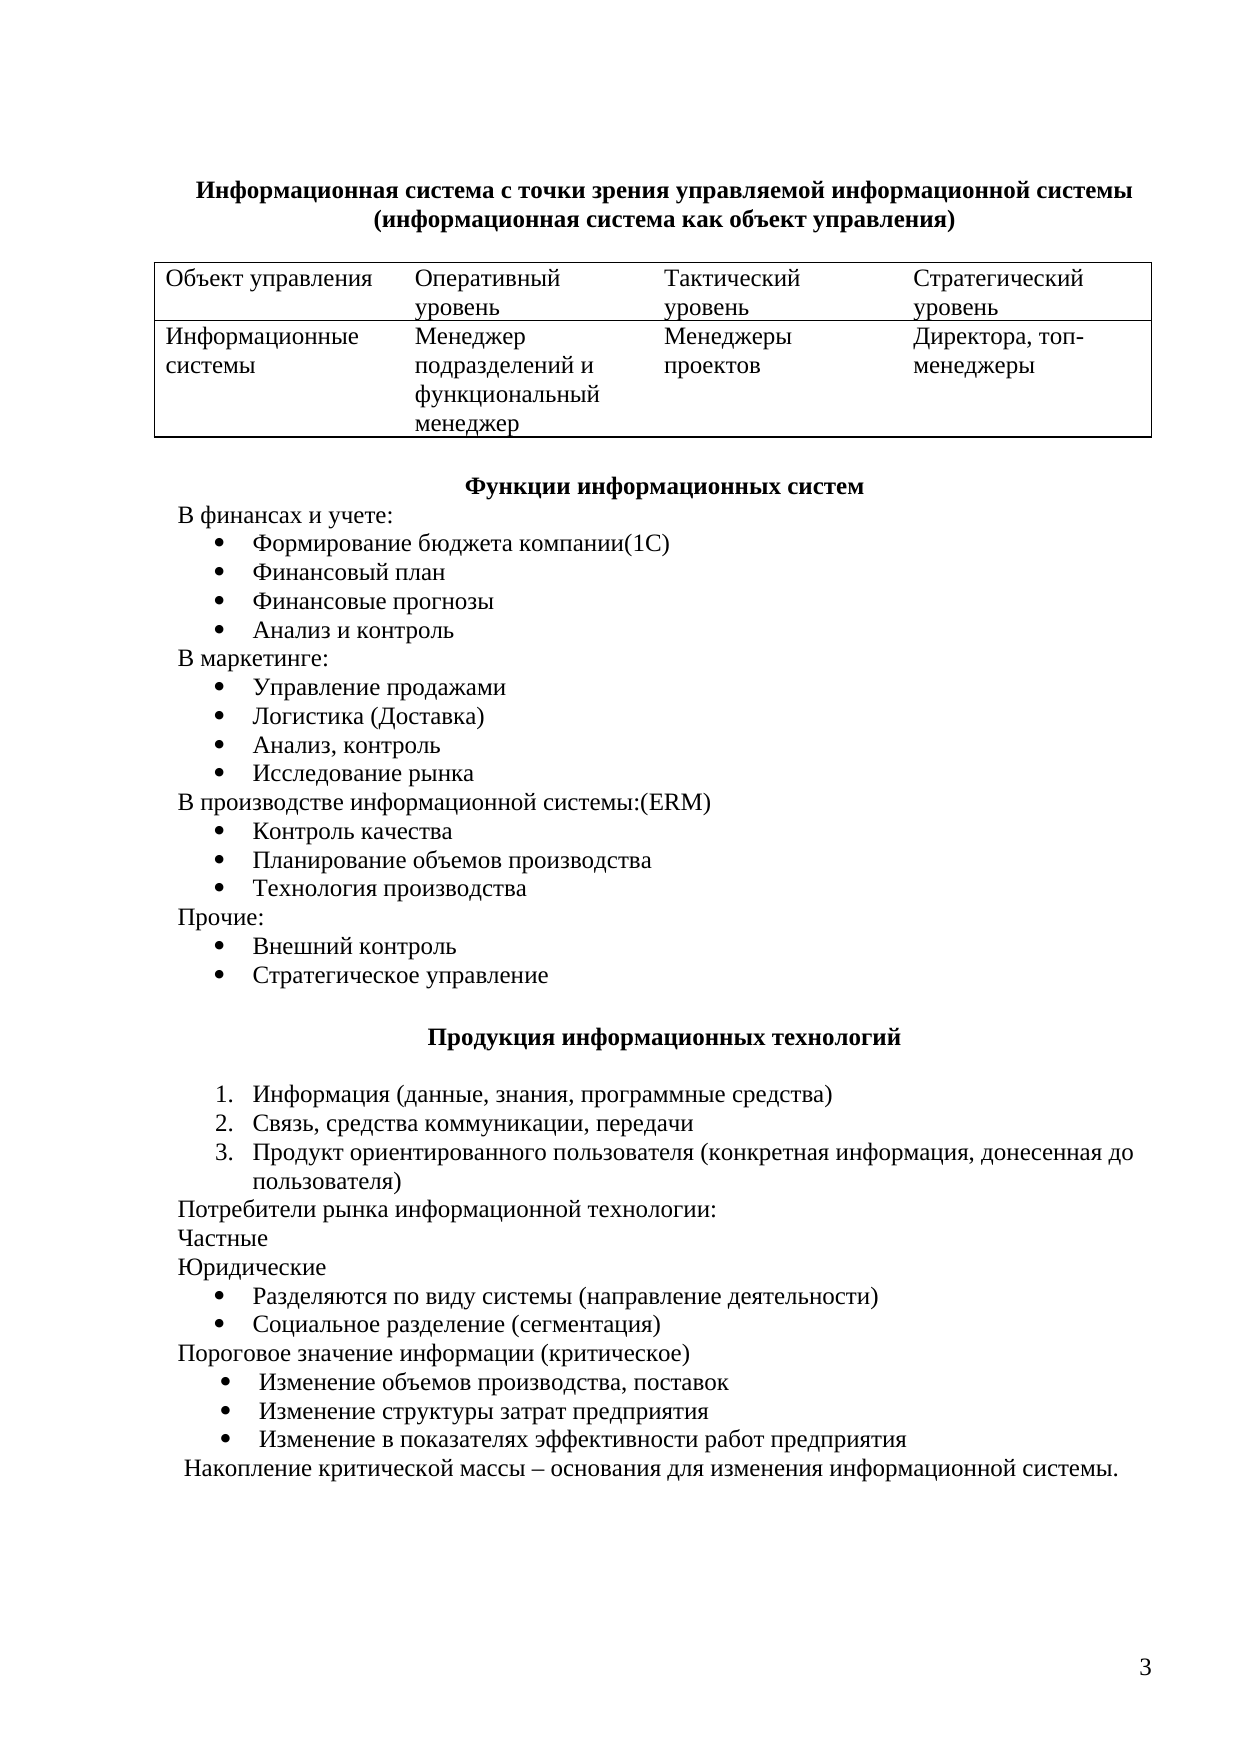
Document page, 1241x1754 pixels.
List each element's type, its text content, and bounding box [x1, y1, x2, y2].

list Изменение в показателях эффективности работ предприятия [221, 1424, 1152, 1453]
text Частные [177, 1223, 1152, 1252]
text Потребители рынка информационной технологии: [177, 1194, 1152, 1223]
text Накопление критической массы – основания для изменения информационной системы. [183, 1453, 1152, 1482]
list Изменение объемов производства, поставок [221, 1367, 1152, 1396]
text В маркетинге: [177, 643, 1152, 672]
list Продукт ориентированного пользователя (конкретная информация, донесенная до пользователя) [215, 1137, 1152, 1194]
text Юридические [177, 1252, 1152, 1281]
list Технология производства [215, 873, 1152, 902]
list Исследование рынка [215, 758, 1152, 787]
list Социальное разделение (сегментация) [215, 1309, 1152, 1338]
text В производстве информационной системы:(ERM) [177, 787, 1152, 816]
list Управление продажами [215, 672, 1152, 701]
list Анализ и контроль [215, 615, 1152, 643]
table_cell Директора, топ-менеджеры [902, 321, 1151, 436]
list Информация (данные, знания, программные средства) [215, 1079, 1152, 1108]
text Прочие: [177, 902, 1152, 931]
list Внешний контроль [215, 931, 1152, 960]
list Финансовые прогнозы [215, 586, 1152, 615]
text Пороговое значение информации (критическое) [177, 1338, 1152, 1367]
list Связь, средства коммуникации, передачи [215, 1108, 1152, 1137]
list Изменение структуры затрат предприятия [221, 1396, 1152, 1424]
list Стратегическое управление [215, 960, 1152, 988]
table_cell Менеджер подразделений и функциональный менеджер [403, 321, 653, 436]
table_header Оперативный уровень [403, 263, 653, 320]
text В финансах и учете: [177, 500, 1152, 528]
subtitle Продукция информационных технологий [177, 1022, 1152, 1051]
table_header Тактический уровень [653, 263, 902, 320]
text Информационная система с точки зрения управляемой информационной системы (информационная система как объект управления) [177, 176, 1152, 233]
list Логистика (Доставка) [215, 701, 1152, 730]
list Финансовый план [215, 557, 1152, 586]
list Контроль качества [215, 816, 1152, 845]
table_cell Менеджеры проектов [653, 321, 902, 436]
list Формирование бюджета компании(1С) [215, 528, 1152, 557]
table_header Объект управления [155, 263, 403, 320]
list Разделяются по виду системы (направление деятельности) [215, 1281, 1152, 1309]
list Планирование объемов производства [215, 845, 1152, 873]
table_header Стратегический уровень [902, 263, 1151, 320]
subtitle Функции информационных систем [177, 471, 1152, 500]
list Анализ, контроль [215, 730, 1152, 758]
table_cell Информационные системы [155, 321, 403, 436]
